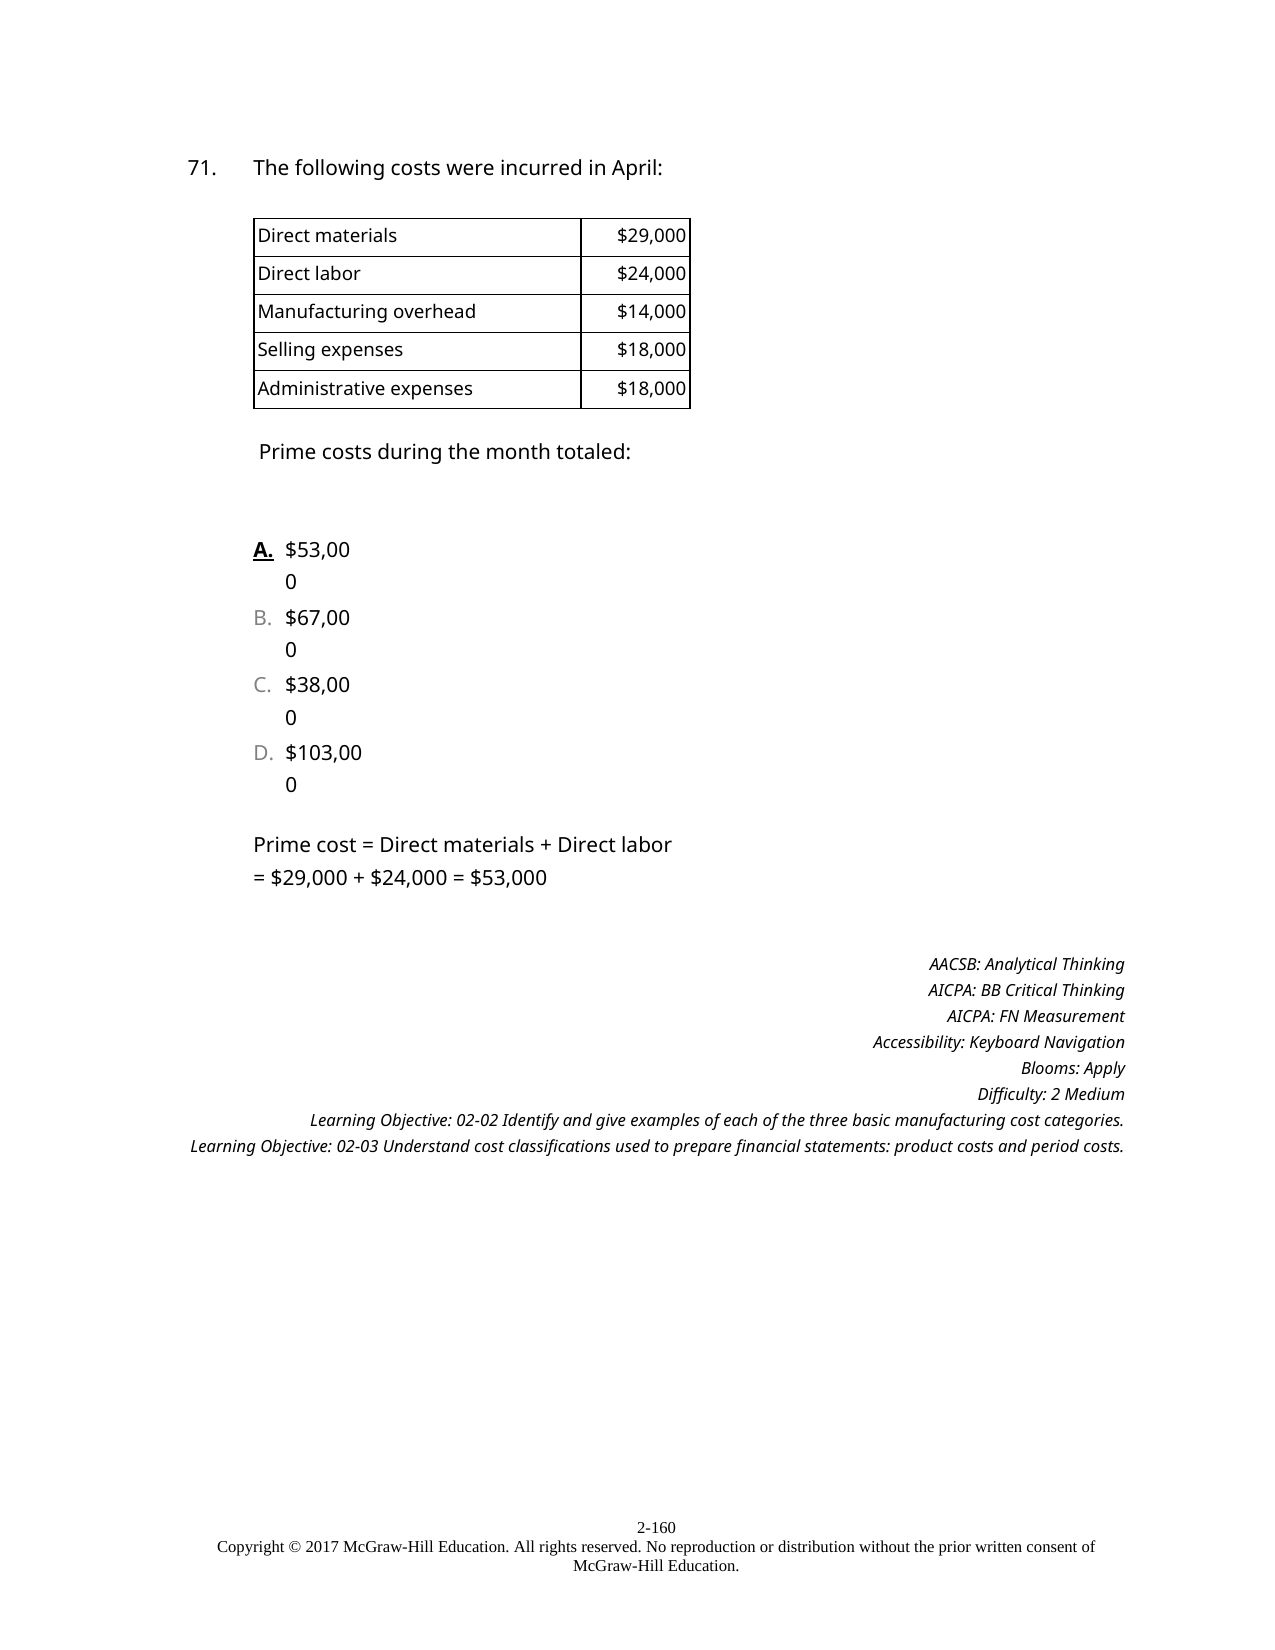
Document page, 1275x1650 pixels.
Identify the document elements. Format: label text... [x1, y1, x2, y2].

table_header 71. [188, 153, 253, 923]
table_header The following costs were incurred in April: Prime costs during the month totaled: Prime cost = Direct materials + Direct labor = $29,000 + $24,000 = $53,000 [253, 153, 1125, 923]
table_header AACSB: Analytical Thinking AICPA: BB Critical Thinking AICPA: FN Measurement Accessibility: Keyboard Navigation Blooms: Apply Difficulty: 2 Medium Learning Objective: 02-02 Identify and give examples of each of the three basic manufacturing cost categories. Learning Objective: 02-03 Understand cost classifications used to prepare financial statements: product costs and period costs. [188, 953, 1125, 1193]
